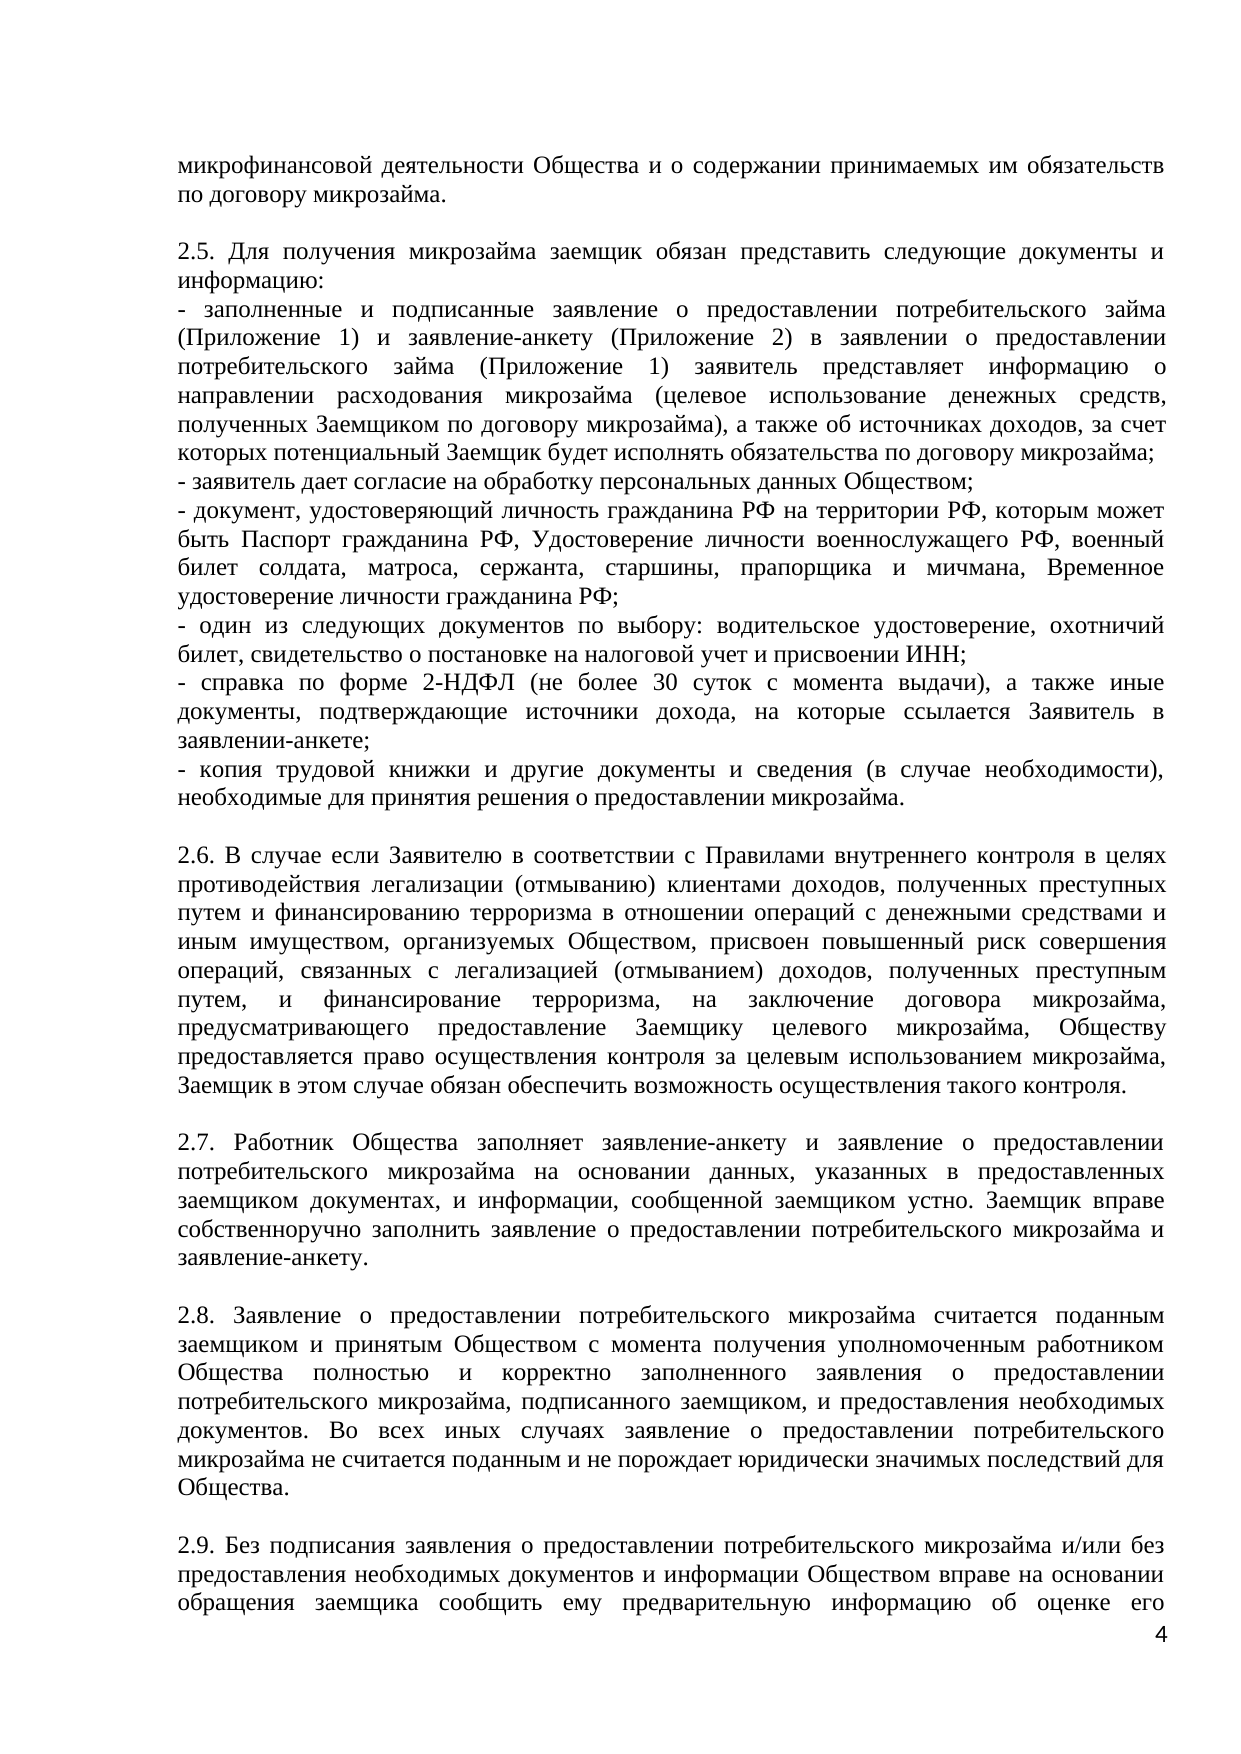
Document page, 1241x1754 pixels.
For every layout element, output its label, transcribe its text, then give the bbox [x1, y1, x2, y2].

text 2.6. В случае если Заявителю в соответствии с Правилами внутреннего контроля в целях противодействия легализации (отмыванию) клиентами доходов, полученных преступных путем и финансированию терроризма в отношении операций с денежными средствами и иным имуществом, организуемых Обществом, присвоен повышенный риск совершения операций, связанных с легализацией (отмыванием) доходов, полученных преступным путем, и финансирование терроризма, на заключение договора микрозайма, предусматривающего предоставление Заемщику целевого микрозайма, Обществу предоставляется право осуществления контроля за целевым использованием микрозайма, Заемщик в этом случае обязан обеспечить возможность осуществления такого контроля. [177, 840, 1167, 1099]
text - заполненные и подписанные заявление о предоставлении потребительского займа (Приложение 1) и заявление-анкету (Приложение 2) в заявлении о предоставлении потребительского займа (Приложение 1) заявитель представляет информацию о направлении расходования микрозайма (целевое использование денежных средств, полученных Заемщиком по договору микрозайма), а также об источниках доходов, за счет которых потенциальный Заемщик будет исполнять обязательства по договору микрозайма; [177, 294, 1167, 466]
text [177, 150, 1165, 207]
text - справка по форме 2-НДФЛ (не более 30 суток с момента выдачи), а также иные документы, подтверждающие источники дохода, на которые ссылается Заявитель в заявлении-анкете; [177, 667, 1165, 754]
text - копия трудовой книжки и другие документы и сведения (в случае необходимости), необходимые для принятия решения о предоставлении микрозайма. [177, 754, 1165, 811]
text 2.8. Заявление о предоставлении потребительского микрозайма считается поданным заемщиком и принятым Обществом с момента получения уполномоченным работником Общества полностью и корректно заполненного заявления о предоставлении потребительского микрозайма, подписанного заемщиком, и предоставления необходимых документов. Во всех иных случаях заявление о предоставлении потребительского микрозайма не считается поданным и не порождает юридически значимых последствий для Общества. [177, 1300, 1165, 1501]
text 2.7. Работник Общества заполняет заявление-анкету и заявление о предоставлении потребительского микрозайма на основании данных, указанных в предоставленных заемщиком документах, и информации, сообщенной заемщиком устно. Заемщик вправе собственноручно заполнить заявление о предоставлении потребительского микрозайма и заявление-анкету. [177, 1127, 1165, 1271]
text 2.5. Для получения микрозайма заемщик обязан представить следующие документы и информацию: [177, 236, 1165, 294]
text - документ, удостоверяющий личность гражданина РФ на территории РФ, которым может быть Паспорт гражданина РФ, Удостоверение личности военнослужащего РФ, военный билет солдата, матроса, сержанта, старшины, прапорщика и мичмана, Временное удостоверение личности гражданина РФ; [177, 495, 1165, 610]
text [177, 1530, 1165, 1616]
text - заявитель дает согласие на обработку персональных данных Обществом; [177, 466, 1167, 495]
text - один из следующих документов по выбору: водительское удостоверение, охотничий билет, свидетельство о постановке на налоговой учет и присвоении ИНН; [177, 610, 1165, 667]
